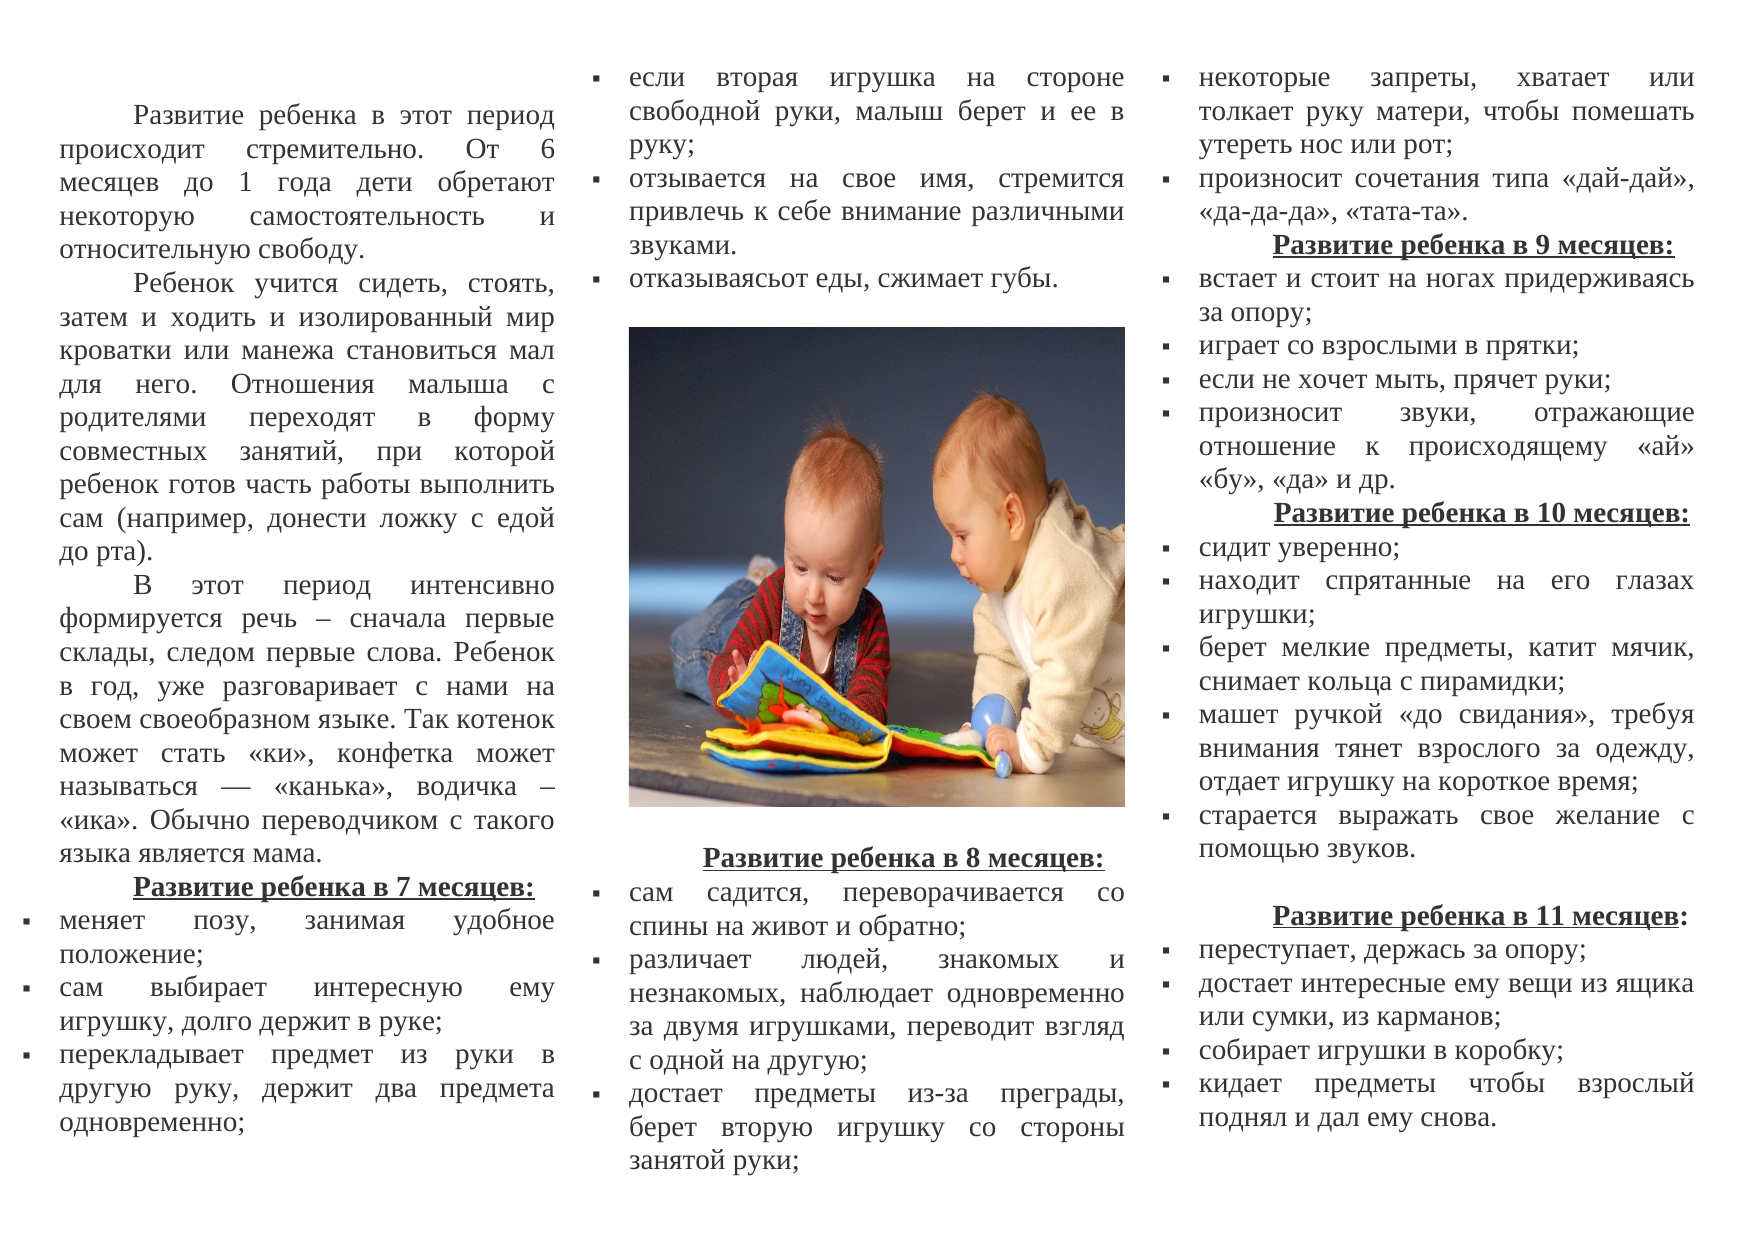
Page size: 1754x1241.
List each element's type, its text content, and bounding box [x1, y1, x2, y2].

list собирает игрушки в коробку; [1162, 1032, 1695, 1065]
list сам выбирает интересную ему игрушку, долго держит в руке; [22, 969, 555, 1037]
list некоторые запреты, хватает или толкает руку матери, чтобы помешать утереть нос или рот; [1162, 59, 1695, 160]
list кидает предметы чтобы взрослый поднял и дал ему снова. [1162, 1065, 1695, 1132]
list переступает, держась за опору; [1162, 931, 1695, 965]
list отзывается на свое имя, стремится привлечь к себе внимание различными звуками. [592, 160, 1125, 260]
list произносит сочетания типа «дай-дай», «да-да-да», «тата-та». [1162, 160, 1695, 227]
list старается выражать свое желание с помощью звуков. [1162, 797, 1695, 864]
text Развитие ребенка в 11 месяцев: [1199, 898, 1695, 931]
list находит спрятанные на его глазах игрушки; [1162, 562, 1695, 629]
text Развитие ребенка в 7 месяцев: [59, 869, 555, 902]
list играет со взрослыми в прятки; [1162, 327, 1695, 361]
text Развитие ребенка в 8 месяцев: [629, 841, 1125, 874]
list различает людей, знакомых и незнакомых, наблюдает одновременно за двумя игрушками, переводит взгляд с одной на другую; [592, 941, 1125, 1075]
list отказываясьот еды, сжимает губы. [592, 260, 1125, 294]
text Развитие ребенка в 10 месяцев: [1274, 495, 1695, 529]
picture [628, 327, 1125, 807]
text Ребенок учится сидеть, стоять, затем и ходить и изолированный мир кроватки или манежа становиться мал для него. Отношения малыша с родителями переходят в форму совместных занятий, при которой ребенок готов часть работы выполнить сам (например, донести ложку с едой до рта). [59, 265, 555, 567]
list меняет позу, занимая удобное положение; [22, 902, 555, 969]
text В этот период интенсивно формируется речь – сначала первые склады, следом первые слова. Ребенок в год, уже разговаривает с нами на своем своеобразном языке. Так котенок может стать «ки», конфетка может называться — «канька», водичка – «ика». Обычно переводчиком с такого языка является мама. [59, 567, 555, 869]
list достает предметы из-за преграды, берет вторую игрушку со стороны занятой руки; [592, 1075, 1125, 1176]
list сам садится, переворачивается со спины на живот и обратно; [592, 874, 1125, 941]
list берет мелкие предметы, катит мячик, снимает кольца с пирамидки; [1162, 629, 1695, 696]
list достает интересные ему вещи из ящика или сумки, из карманов; [1162, 965, 1695, 1032]
list если не хочет мыть, прячет руки; [1162, 361, 1695, 394]
text Развитие ребенка в этот период происходит стремительно. От 6 месяцев до 1 года дети обретают некоторую самостоятельность и относительную свободу. [59, 97, 555, 265]
text Развитие ребенка в 9 месяцев: [1199, 227, 1695, 260]
list машет ручкой «до свидания», требуя внимания тянет взрослого за одежду, отдает игрушку на короткое время; [1162, 696, 1695, 797]
list встает и стоит на ногах придерживаясь за опору; [1162, 260, 1695, 327]
list перекладывает предмет из руки в другую руку, держит два предмета одновременно; [22, 1037, 555, 1137]
list если вторая игрушка на стороне свободной руки, малыш берет и ее в руку; [592, 59, 1125, 160]
list произносит звуки, отражающие отношение к происходящему «ай» «бу», «да» и др. [1162, 394, 1695, 495]
list сидит уверенно; [1162, 529, 1695, 562]
